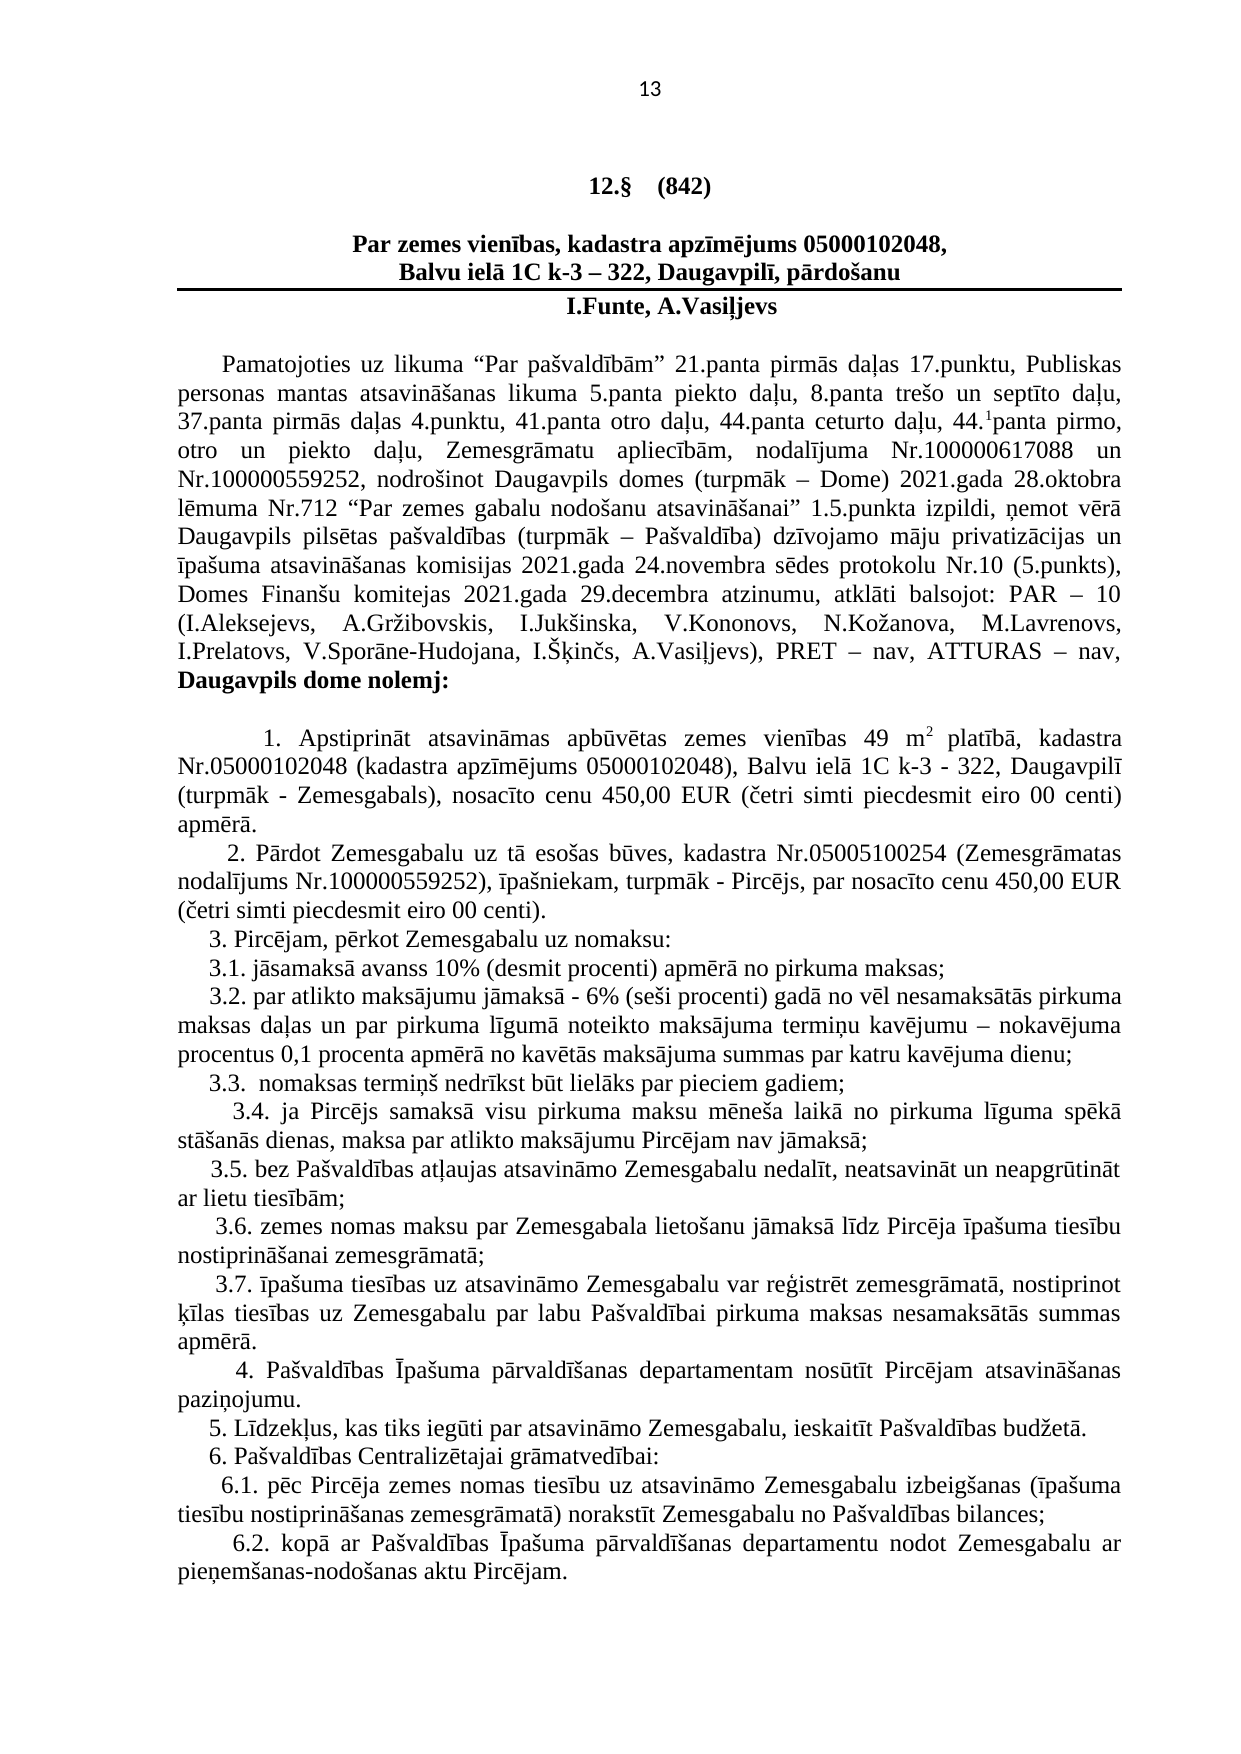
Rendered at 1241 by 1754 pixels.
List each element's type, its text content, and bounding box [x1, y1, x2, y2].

text 6. Pašvaldības Centralizētajai grāmatvedībai: [177, 1441, 1122, 1470]
text I.Funte, A.Vasiļjevs [177, 291, 1122, 320]
text 12.§ (842) [177, 171, 1122, 200]
text 6.1. pēc Pircēja zemes nomas tiesību uz atsavināmo Zemesgabalu izbeigšanas (īpašuma tiesību nostiprināšanas zemesgrāmatā) norakstīt Zemesgabalu no Pašvaldības bilances; [177, 1470, 1122, 1528]
text 3.3. nomaksas termiņš nedrīkst būt lielāks par pieciem gadiem; [177, 1068, 1122, 1096]
text 3.5. bez Pašvaldības atļaujas atsavināmo Zemesgabalu nedalīt, neatsavināt un neapgrūtināt ar lietu tiesībām; [177, 1154, 1122, 1211]
text 2. Pārdot Zemesgabalu uz tā esošas būves, kadastra Nr.05005100254 (Zemesgrāmatas nodalījums Nr.100000559252), īpašniekam, turpmāk - Pircējs, par nosacīto cenu 450,00 EUR (četri simti piecdesmit eiro 00 centi). [177, 838, 1122, 924]
text 3. Pircējam, pērkot Zemesgabalu uz nomaksu: [177, 924, 1122, 953]
text 4. Pašvaldības Īpašuma pārvaldīšanas departamentam nosūtīt Pircējam atsavināšanas paziņojumu. [177, 1355, 1122, 1413]
text Balvu ielā 1C k-3 – 322, Daugavpilī, pārdošanu [177, 257, 1122, 288]
text Pamatojoties uz likuma “Par pašvaldībām” 21.panta pirmās daļas 17.punktu, Publiskas personas mantas atsavināšanas likuma 5.panta piekto daļu, 8.panta trešo un septīto daļu, 37.panta pirmās daļas 4.punktu, 41.panta otro daļu, 44.panta ceturto daļu, 44.1panta pirmo, otro un piekto daļu, Zemesgrāmatu apliecībām, nodalījuma Nr.100000617088 un Nr.100000559252, nodrošinot Daugavpils domes (turpmāk – Dome) 2021.gada 28.oktobra lēmuma Nr.712 “Par zemes gabalu nodošanu atsavināšanai” 1.5.punkta izpildi, ņemot vērā Daugavpils pilsētas pašvaldības (turpmāk – Pašvaldība) dzīvojamo māju privatizācijas un īpašuma atsavināšanas komisijas 2021.gada 24.novembra sēdes protokolu Nr.10 (5.punkts), Domes Finanšu komitejas 2021.gada 29.decembra atzinumu, atklāti balsojot: PAR – 10 (I.Aleksejevs, A.Gržibovskis, I.Jukšinska, V.Kononovs, N.Kožanova, M.Lavrenovs, I.Prelatovs, V.Sporāne-Hudojana, I.Šķinčs, A.Vasiļjevs), PRET – nav, ATTURAS – nav, Daugavpils dome nolemj: [177, 349, 1122, 694]
text 6.2. kopā ar Pašvaldības Īpašuma pārvaldīšanas departamentu nodot Zemesgabalu ar pieņemšanas-nodošanas aktu Pircējam. [177, 1528, 1122, 1585]
text 3.6. zemes nomas maksu par Zemesgabala lietošanu jāmaksā līdz Pircēja īpašuma tiesību nostiprināšanai zemesgrāmatā; [177, 1211, 1122, 1269]
text Par zemes vienības, kadastra apzīmējums 05000102048, [177, 229, 1122, 257]
text 3.1. jāsamaksā avanss 10% (desmit procenti) apmērā no pirkuma maksas; [177, 953, 1122, 981]
text 3.7. īpašuma tiesības uz atsavināmo Zemesgabalu var reģistrēt zemesgrāmatā, nostiprinot ķīlas tiesības uz Zemesgabalu par labu Pašvaldībai pirkuma maksas nesamaksātās summas apmērā. [177, 1269, 1122, 1355]
text 3.4. ja Pircējs samaksā visu pirkuma maksu mēneša laikā no pirkuma līguma spēkā stāšanās dienas, maksa par atlikto maksājumu Pircējam nav jāmaksā; [177, 1096, 1122, 1154]
text 3.2. par atlikto maksājumu jāmaksā - 6% (seši procenti) gadā no vēl nesamaksātās pirkuma maksas daļas un par pirkuma līgumā noteikto maksājuma termiņu kavējumu – nokavējuma procentus 0,1 procenta apmērā no kavētās maksājuma summas par katru kavējuma dienu; [177, 981, 1122, 1068]
text 1. Apstiprināt atsavināmas apbūvētas zemes vienības 49 m2 platībā, kadastra Nr.05000102048 (kadastra apzīmējums 05000102048), Balvu ielā 1C k-3 - 322, Daugavpilī (turpmāk - Zemesgabals), nosacīto cenu 450,00 EUR (četri simti piecdesmit eiro 00 centi) apmērā. [177, 723, 1122, 838]
text 5. Līdzekļus, kas tiks iegūti par atsavināmo Zemesgabalu, ieskaitīt Pašvaldības budžetā. [177, 1413, 1122, 1441]
